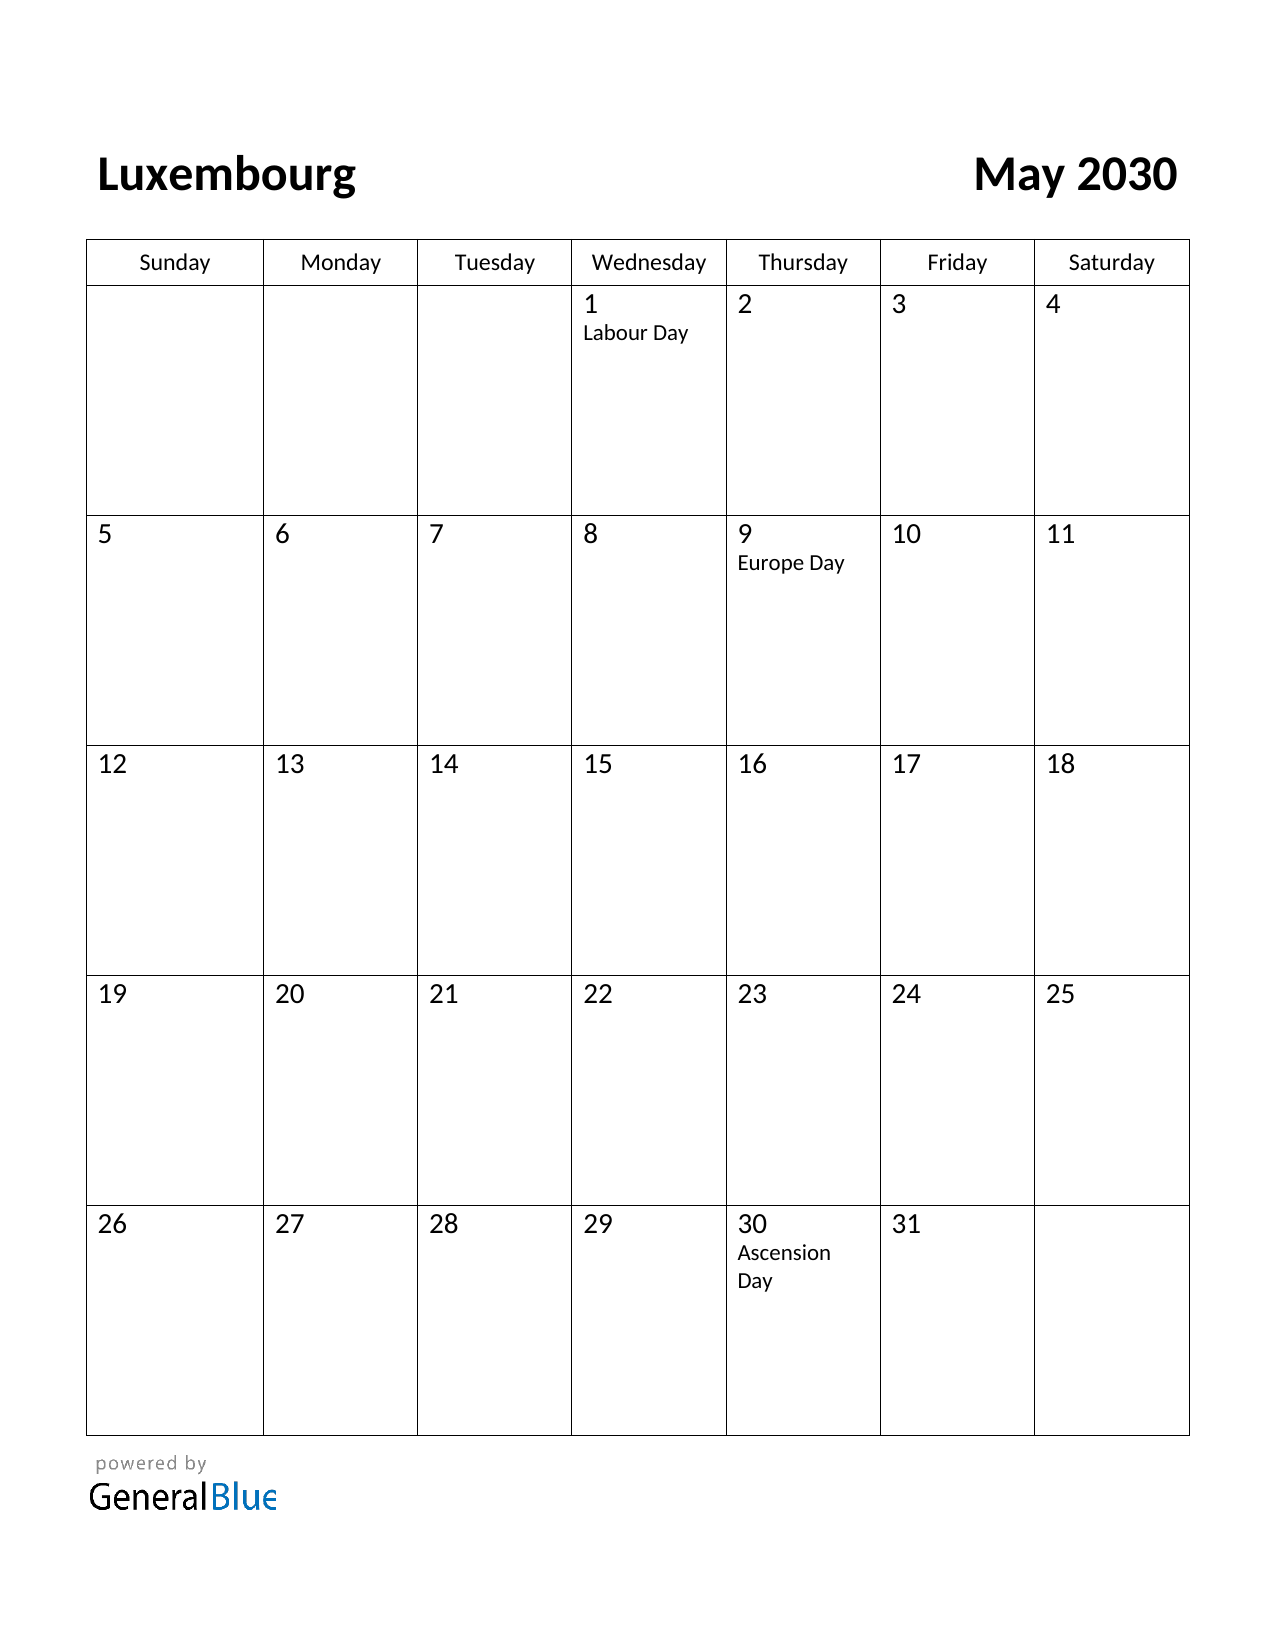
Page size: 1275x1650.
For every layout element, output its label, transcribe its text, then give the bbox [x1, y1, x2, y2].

table_cell [881, 1238, 1034, 1434]
table_cell [727, 318, 880, 514]
table_cell 8 [572, 516, 726, 548]
table_cell 21 [418, 976, 571, 1008]
table_cell 6 [264, 516, 417, 548]
table_cell [881, 318, 1034, 514]
table_cell [881, 778, 1034, 974]
table_cell [881, 548, 1034, 744]
table_cell 31 [881, 1206, 1034, 1238]
table_cell [1035, 1206, 1189, 1238]
table_cell [418, 318, 571, 514]
table_cell 26 [87, 1206, 263, 1238]
table_cell [1035, 778, 1189, 974]
table_cell Monday [264, 240, 417, 284]
table_cell 30 [727, 1206, 880, 1238]
table_cell Thursday [727, 240, 880, 284]
table_cell Wednesday [572, 240, 726, 284]
table_cell [264, 1238, 417, 1434]
table_cell [264, 286, 417, 318]
table_cell Labour Day [572, 318, 726, 514]
table_cell [87, 778, 263, 974]
table_cell 16 [727, 746, 880, 778]
table_cell 18 [1035, 746, 1189, 778]
table_header May 2030 [572, 105, 1189, 239]
table_cell [264, 1008, 417, 1204]
table_cell 22 [572, 976, 726, 1008]
table_cell 11 [1035, 516, 1189, 548]
table_cell [572, 548, 726, 744]
table_cell [881, 1008, 1034, 1204]
table_cell 24 [881, 976, 1034, 1008]
table_cell [727, 778, 880, 974]
table_cell 29 [572, 1206, 726, 1238]
table_cell 27 [264, 1206, 417, 1238]
table_cell [1035, 548, 1189, 744]
table_cell Europe Day [727, 548, 880, 744]
table_cell 10 [881, 516, 1034, 548]
table_cell [264, 548, 417, 744]
table_cell 12 [87, 746, 263, 778]
table_cell [1035, 1238, 1189, 1434]
table_cell [572, 778, 726, 974]
table_cell Sunday [87, 240, 263, 284]
table_cell Tuesday [418, 240, 571, 284]
table_cell 25 [1035, 976, 1189, 1008]
table_cell 2 [727, 286, 880, 318]
table_cell 20 [264, 976, 417, 1008]
table_cell [1035, 318, 1189, 514]
table_cell 17 [881, 746, 1034, 778]
table_cell [264, 318, 417, 514]
table_cell [87, 318, 263, 514]
table_cell 28 [418, 1206, 571, 1238]
table_cell 19 [87, 976, 263, 1008]
table_cell [87, 548, 263, 744]
table_cell 13 [264, 746, 417, 778]
table_cell 4 [1035, 286, 1189, 318]
table_cell 7 [418, 516, 571, 548]
table_cell [86, 1436, 1189, 1534]
table_cell Friday [881, 240, 1034, 284]
table_cell [87, 1008, 263, 1204]
table_cell [1035, 1008, 1189, 1204]
table_cell 15 [572, 746, 726, 778]
table_cell 3 [881, 286, 1034, 318]
table_cell 14 [418, 746, 571, 778]
table_cell [418, 1238, 571, 1434]
table_cell [87, 286, 263, 318]
table_cell [418, 1008, 571, 1204]
table_cell [418, 548, 571, 744]
table_cell [572, 1238, 726, 1434]
table_cell [264, 778, 417, 974]
table_cell [572, 1008, 726, 1204]
table_header Luxembourg [86, 105, 572, 239]
picture [88, 1452, 276, 1515]
table_cell [87, 1238, 263, 1434]
table_cell 23 [727, 976, 880, 1008]
table_cell 9 [727, 516, 880, 548]
table_cell 5 [87, 516, 263, 548]
table_cell Ascension Day [727, 1238, 880, 1434]
table_cell Saturday [1035, 240, 1189, 284]
table_cell [418, 778, 571, 974]
table_cell [418, 286, 571, 318]
table_cell 1 [572, 286, 726, 318]
table_cell [727, 1008, 880, 1204]
